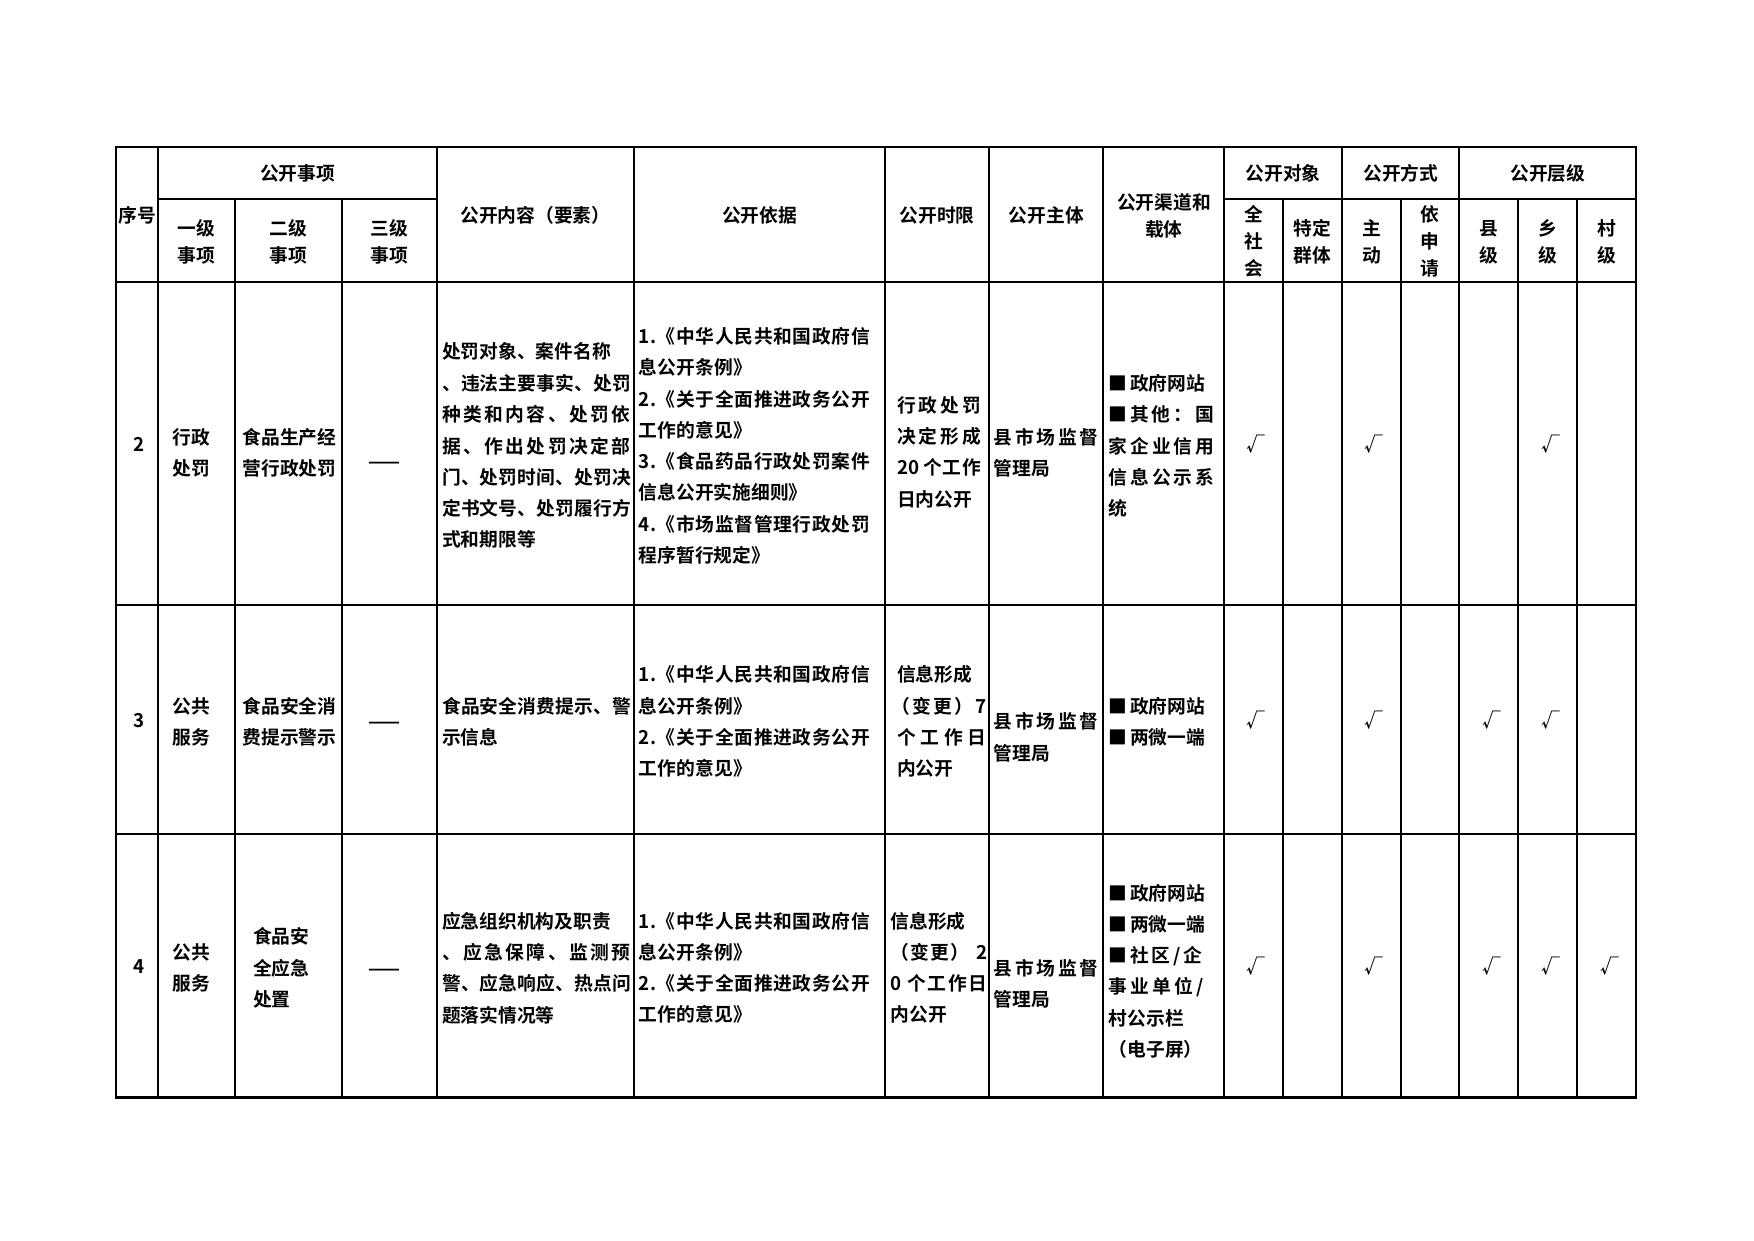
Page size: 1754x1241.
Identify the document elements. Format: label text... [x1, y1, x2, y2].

table_header 公开事项 [159, 148, 436, 198]
table_cell [1578, 606, 1635, 833]
table_header 公开渠道和 载体 [1104, 148, 1223, 281]
table_cell √ [1519, 606, 1576, 833]
table_cell [1402, 835, 1458, 1096]
table_header 公开主体 [990, 148, 1102, 281]
table_cell 县市场监督管理局 [990, 835, 1102, 1096]
table_cell [1578, 283, 1635, 604]
table_cell 县 级 [1460, 200, 1517, 281]
table_cell 食品安全消费提示警示 [236, 606, 341, 833]
table_cell √ [1578, 835, 1635, 1096]
table_cell √ [1519, 835, 1576, 1096]
table_cell 处罚对象、案件名称 、违法主要事实、处罚种类和内容、处罚依据、作出处罚决定部门、处罚时间、处罚决定书文号、处罚履行方式和期限等 [438, 283, 633, 604]
table_cell 主 动 [1343, 200, 1400, 281]
table_header 公开内容（要素） [438, 148, 633, 281]
table_cell 村 级 [1578, 200, 1635, 281]
table_cell √ [1225, 283, 1282, 604]
table_cell 4 [117, 835, 157, 1096]
table_cell —— [343, 606, 436, 833]
table_cell 一级 事项 [159, 200, 234, 281]
table_cell 1.《中华人民共和国政府信息公开条例》 2.《关于全面推进政务公开工作的意见》 [635, 835, 884, 1096]
table_cell 政府网站 两微一端 社区/企事业单位/ 村公示栏 （电子屏） [1104, 835, 1223, 1096]
table_cell 公共服务 [159, 835, 234, 1096]
table_header 公开层级 [1460, 148, 1635, 198]
table_cell 信息形成 （变更） 20个工作日内公开 [886, 835, 988, 1096]
table_cell —— [343, 835, 436, 1096]
table_cell √ [1519, 283, 1576, 604]
table_cell √ [1460, 606, 1517, 833]
table_cell [1460, 283, 1517, 604]
table_cell 1.《中华人民共和国政府信息公开条例》 2.《关于全面推进政务公开工作的意见》 3.《食品药品行政处罚案件信息公开实施细则》 4.《市场监督管理行政处罚程序暂行规定》 [635, 283, 884, 604]
table_cell [1402, 606, 1458, 833]
table_cell 信息形成 （变更）7 个工作日内公开 [886, 606, 988, 833]
table_cell √ [1225, 606, 1282, 833]
table_cell 乡 级 [1519, 200, 1576, 281]
table_cell √ [1343, 835, 1400, 1096]
table_cell 食品安全消费提示、警示信息 [438, 606, 633, 833]
table_cell 三级 事项 [343, 200, 436, 281]
table_cell 政府网站 两微一端 [1104, 606, 1223, 833]
table_cell 依 申 请 [1402, 200, 1458, 281]
table_cell [1284, 283, 1341, 604]
table_header 序号 [117, 148, 157, 281]
table_header 公开对象 [1225, 148, 1341, 198]
table_cell 应急组织机构及职责 、应急保障、监测预警、应急响应、热点问题落实情况等 [438, 835, 633, 1096]
table_cell 1.《中华人民共和国政府信息公开条例》 2.《关于全面推进政务公开工作的意见》 [635, 606, 884, 833]
table_header 公开依据 [635, 148, 884, 281]
table_cell [1284, 835, 1341, 1096]
table_cell 二级 事项 [236, 200, 341, 281]
table_cell 县市场监督管理局 [990, 606, 1102, 833]
table_header 公开方式 [1343, 148, 1458, 198]
table_cell [1402, 283, 1458, 604]
table_cell 行政处罚决定形成20个工作日内公开 [886, 283, 988, 604]
table_cell 公共服务 [159, 606, 234, 833]
table_cell 全 社 会 [1225, 200, 1282, 281]
table_cell √ [1343, 606, 1400, 833]
table_cell 2 [117, 283, 157, 604]
table_cell 食品生产经营行政处罚 [236, 283, 341, 604]
table_cell √ [1225, 835, 1282, 1096]
table_cell 行政处罚 [159, 283, 234, 604]
table_cell 政府网站 其他：国家企业信用信息公示系统 [1104, 283, 1223, 604]
table_cell 食品安全应急处置 [236, 835, 341, 1096]
table_cell [1284, 606, 1341, 833]
table_cell 县市场监督管理局 [990, 283, 1102, 604]
table_cell 特定 群体 [1284, 200, 1341, 281]
table_cell —— [343, 283, 436, 604]
table_cell 3 [117, 606, 157, 833]
table_header 公开时限 [886, 148, 988, 281]
table_cell √ [1460, 835, 1517, 1096]
table_cell √ [1343, 283, 1400, 604]
